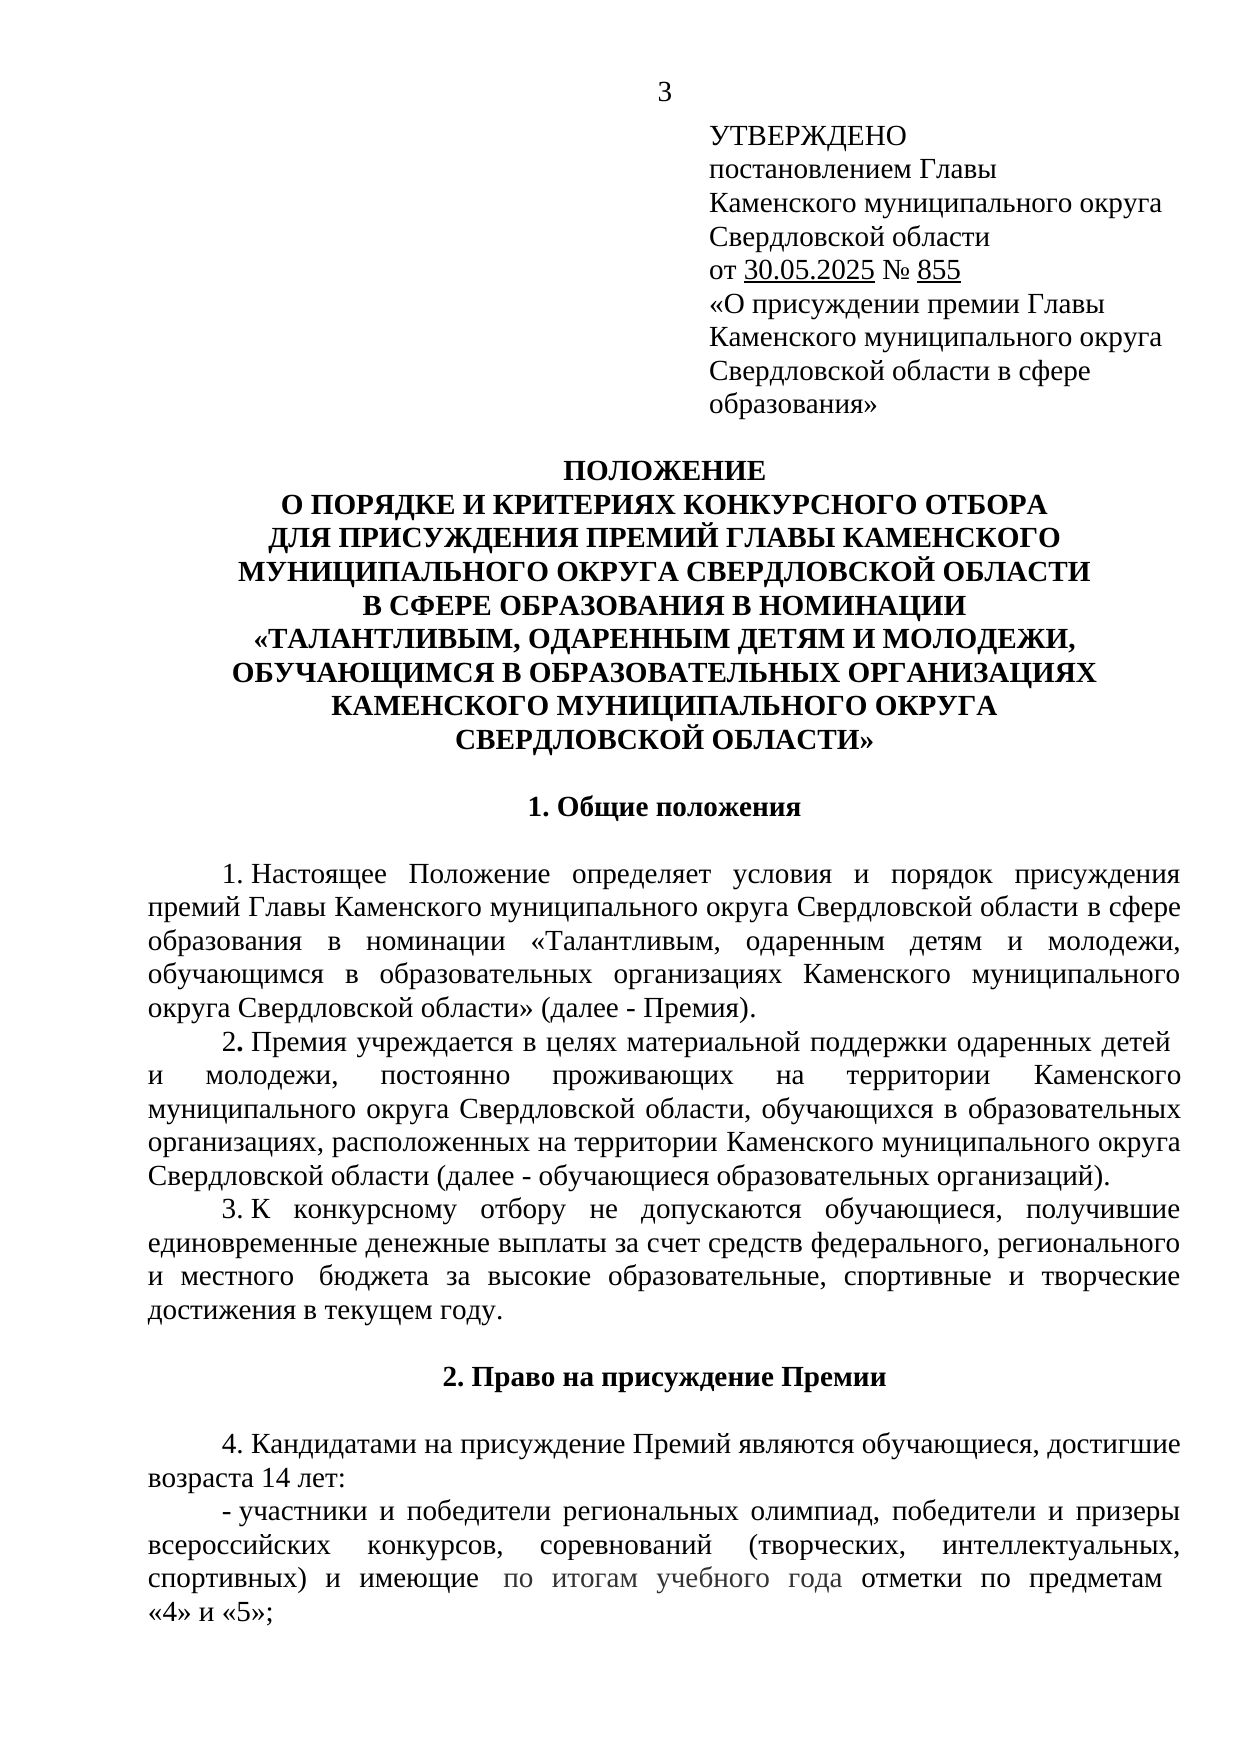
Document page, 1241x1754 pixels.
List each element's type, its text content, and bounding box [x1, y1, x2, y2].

text 4. Кандидатами на присуждение Премий являются обучающиеся, достигшие возраста 14 лет: [148, 1426, 1181, 1493]
text О ПОРЯДКЕ И КРИТЕРИЯХ КОНКУРСНОГО ОТБОРА [148, 487, 1181, 521]
text «О присуждении премии Главы Каменского муниципального округа Свердловской области в сфере образования» [709, 286, 1181, 420]
text В СФЕРЕ ОБРАЗОВАНИЯ В НОМИНАЦИИ [148, 588, 1181, 621]
text постановлением Главы [709, 152, 1181, 185]
text 1. Настоящее Положение определяет условия и порядок присуждения премий Главы Каменского муниципального округа Свердловской области в сфере образования в номинации «Талантливым, одаренным детям и молодежи, обучающимся в образовательных организациях Каменского муниципального округа Свердловской области» (далее - Премия). [148, 856, 1181, 1024]
text СВЕРДЛОВСКОЙ ОБЛАСТИ» [148, 722, 1181, 755]
text ДЛЯ ПРИСУЖДЕНИЯ ПРЕМИЙ ГЛАВЫ КАМЕНСКОГО МУНИЦИПАЛЬНОГО ОКРУГА СВЕРДЛОВСКОЙ ОБЛАСТИ [148, 521, 1181, 588]
text - участники и победители региональных олимпиад, победители и призеры всероссийских конкурсов, соревнований (творческих, интеллектуальных, спортивных) и имеющие по итогам учебного года отметки по предметам «4» и «5»; [148, 1493, 1181, 1627]
text 2. Право на присуждение Премии [148, 1359, 1181, 1393]
text ПОЛОЖЕНИЕ [148, 453, 1181, 487]
text 1. Общие положения [148, 789, 1181, 822]
text от 30.05.2025 № 855 [709, 252, 1181, 286]
text Каменского муниципального округа Свердловской области [709, 185, 1181, 252]
text «ТАЛАНТЛИВЫМ, ОДАРЕННЫМ ДЕТЯМ И МОЛОДЕЖИ, ОБУЧАЮЩИМСЯ В ОБРАЗОВАТЕЛЬНЫХ ОРГАНИЗАЦИЯХ КАМЕНСКОГО МУНИЦИПАЛЬНОГО ОКРУГА [148, 621, 1181, 722]
text 3. К конкурсному отбору не допускаются обучающиеся, получившие единовременные денежные выплаты за счет средств федерального, регионального и местного бюджета за высокие образовательные, спортивные и творческие достижения в текущем году. [148, 1191, 1181, 1326]
text 2. Премия учреждается в целях материальной поддержки одаренных детей и молодежи, постоянно проживающих на территории Каменского муниципального округа Свердловской области, обучающихся в образовательных организациях, расположенных на территории Каменского муниципального округа Свердловской области (далее - обучающиеся образовательных организаций). [148, 1024, 1181, 1191]
text УТВЕРЖДЕНО [635, 118, 1181, 152]
